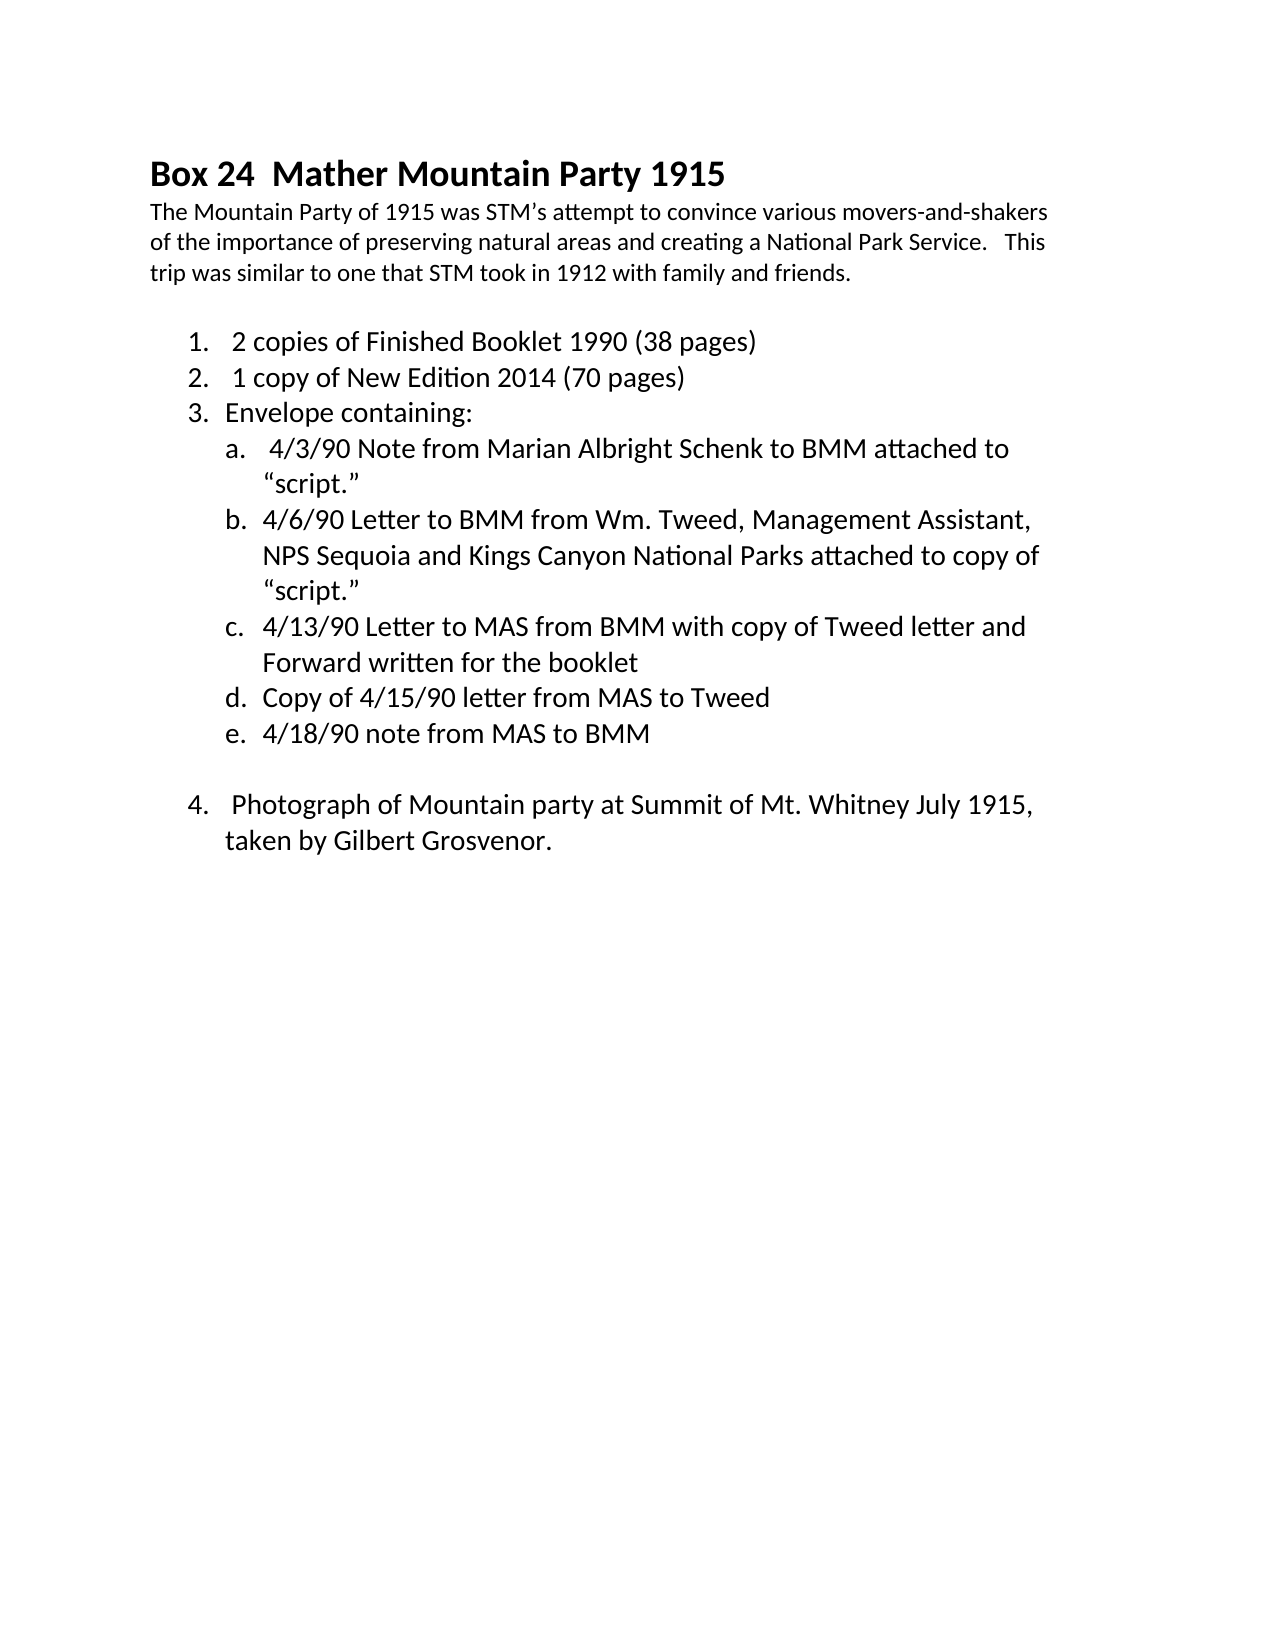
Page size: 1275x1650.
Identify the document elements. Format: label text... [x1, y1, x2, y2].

list 2 copies of Finished Booklet 1990 (38 pages) [187, 323, 1050, 359]
list 4/18/90 note from MAS to BMM [225, 715, 1050, 751]
list 4/6/90 Letter to BMM from Wm. Tweed, Management Assistant, NPS Sequoia and Kings Canyon National Parks attached to copy of “script.” [225, 501, 1050, 608]
list 4/13/90 Letter to MAS from BMM with copy of Tweed letter and Forward written for the booklet [225, 608, 1050, 679]
list 1 copy of New Edition 2014 (70 pages) [187, 359, 1050, 394]
list 4/3/90 Note from Marian Albright Schenk to BMM attached to “script.” [225, 430, 1050, 501]
text The Mountain Party of 1915 was STM’s attempt to convince various movers-and-shakers of the importance of preserving natural areas and creating a National Park Service. This trip was similar to one that STM took in 1912 with family and friends. [150, 196, 1050, 287]
text Box 24 Mather Mountain Party 1915 [150, 150, 1050, 196]
list Envelope containing: [187, 394, 1050, 430]
list Photograph of Mountain party at Summit of Mt. Whitney July 1915, taken by Gilbert Grosvenor. [187, 786, 1050, 857]
list Copy of 4/15/90 letter from MAS to Tweed [225, 679, 1050, 715]
